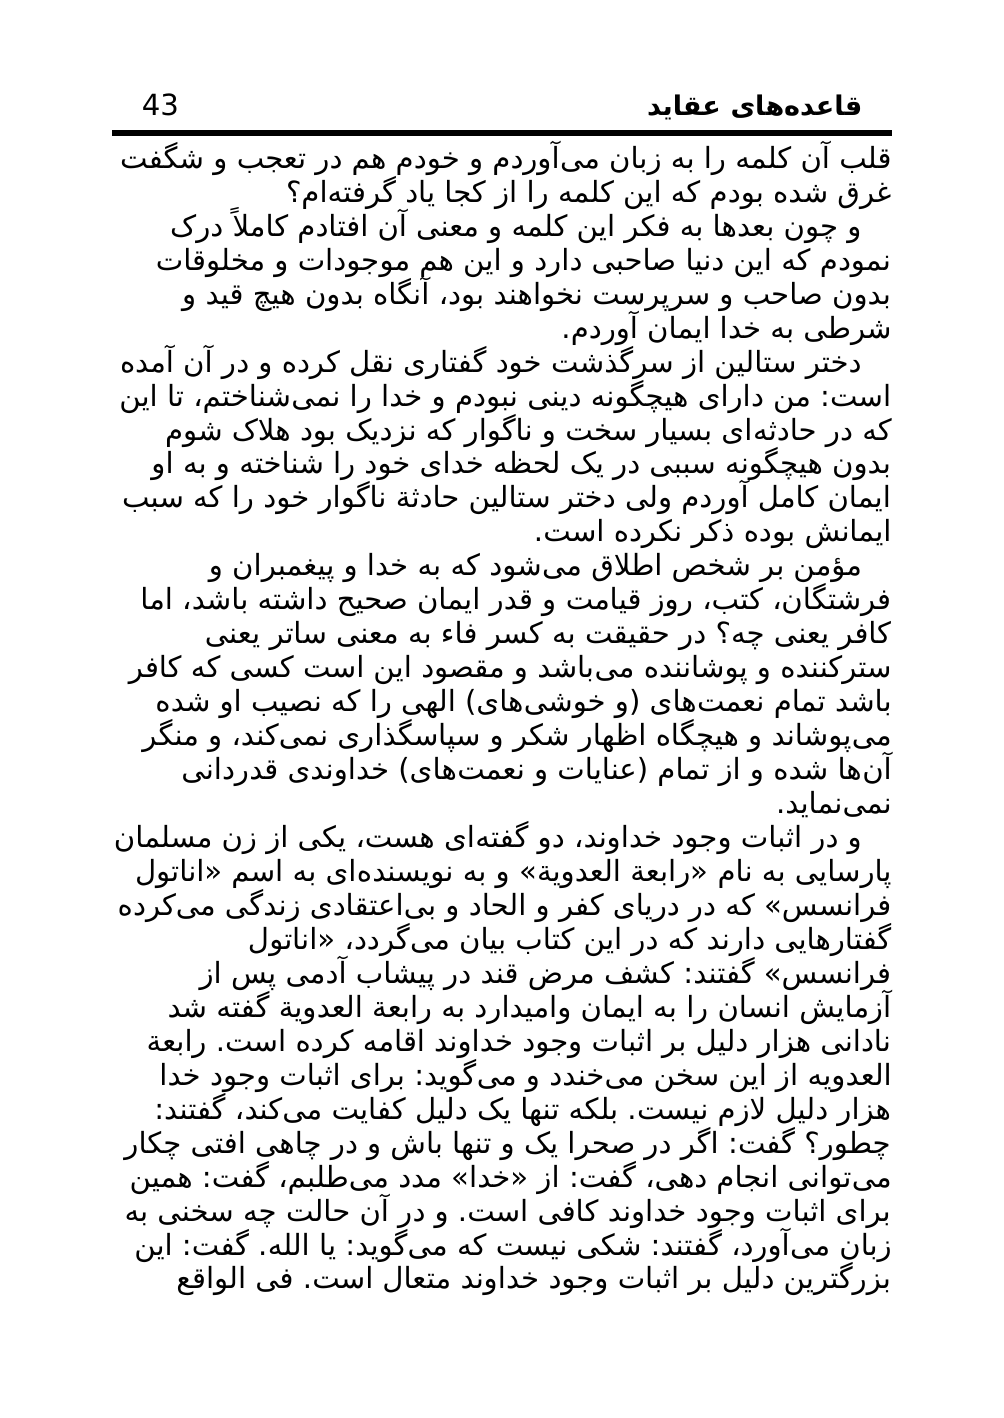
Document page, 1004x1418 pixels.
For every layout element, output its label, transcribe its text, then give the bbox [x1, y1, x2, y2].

text مؤمن بر شخص اطلاق می‌شود که به خدا و پیغمبران و فرشتگان، کتب، روز قیامت و قدر ایمان صحیح داشته باشد، اما کافر یعنی چه؟ در حقیقت به کسر فاء به معنی ساتر یعنی سترکننده و پوشاننده می‌باشد و مقصود این است کسی که کافر باشد تمام نعمت‌های (و خوشی‌های) الهی را که نصیب او شده می‌پوشاند و هیچگاه اظهار شکر و سپاسگذاری نمی‌کند، و منگر آن‌ها شده و از تمام (عنایات و نعمت‌های) خداوندی قدردانی نمی‌نماید. [112, 549, 892, 820]
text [112, 141, 892, 209]
text و چون بعدها به فکر این کلمه و معنی آن افتادم کاملاً درک نمودم که این دنیا صاحبی دارد و این هم موجودات و مخلوقات بدون صاحب و سرپرست نخواهند بود، آنگاه بدون هیچ قید و شرطی به خدا ایمان آوردم. [112, 209, 892, 345]
text دختر ستالین از سرگذشت خود گفتاری نقل کرده و در آن آمده است: من دارای هیچگونه دینی نبودم و خدا را نمی‌شناختم، تا این که در حادثه‌ای بسیار سخت و ناگوار که نزدیک بود هلاک شوم بدون هیچگونه سببی در یک لحظه خدای خود را شناخته و به او ایمان کامل آوردم ولی دختر ستالین حادثة ناگوار خود را که سبب ایمانش بوده ذکر نکرده است. [112, 345, 892, 549]
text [112, 820, 892, 1296]
